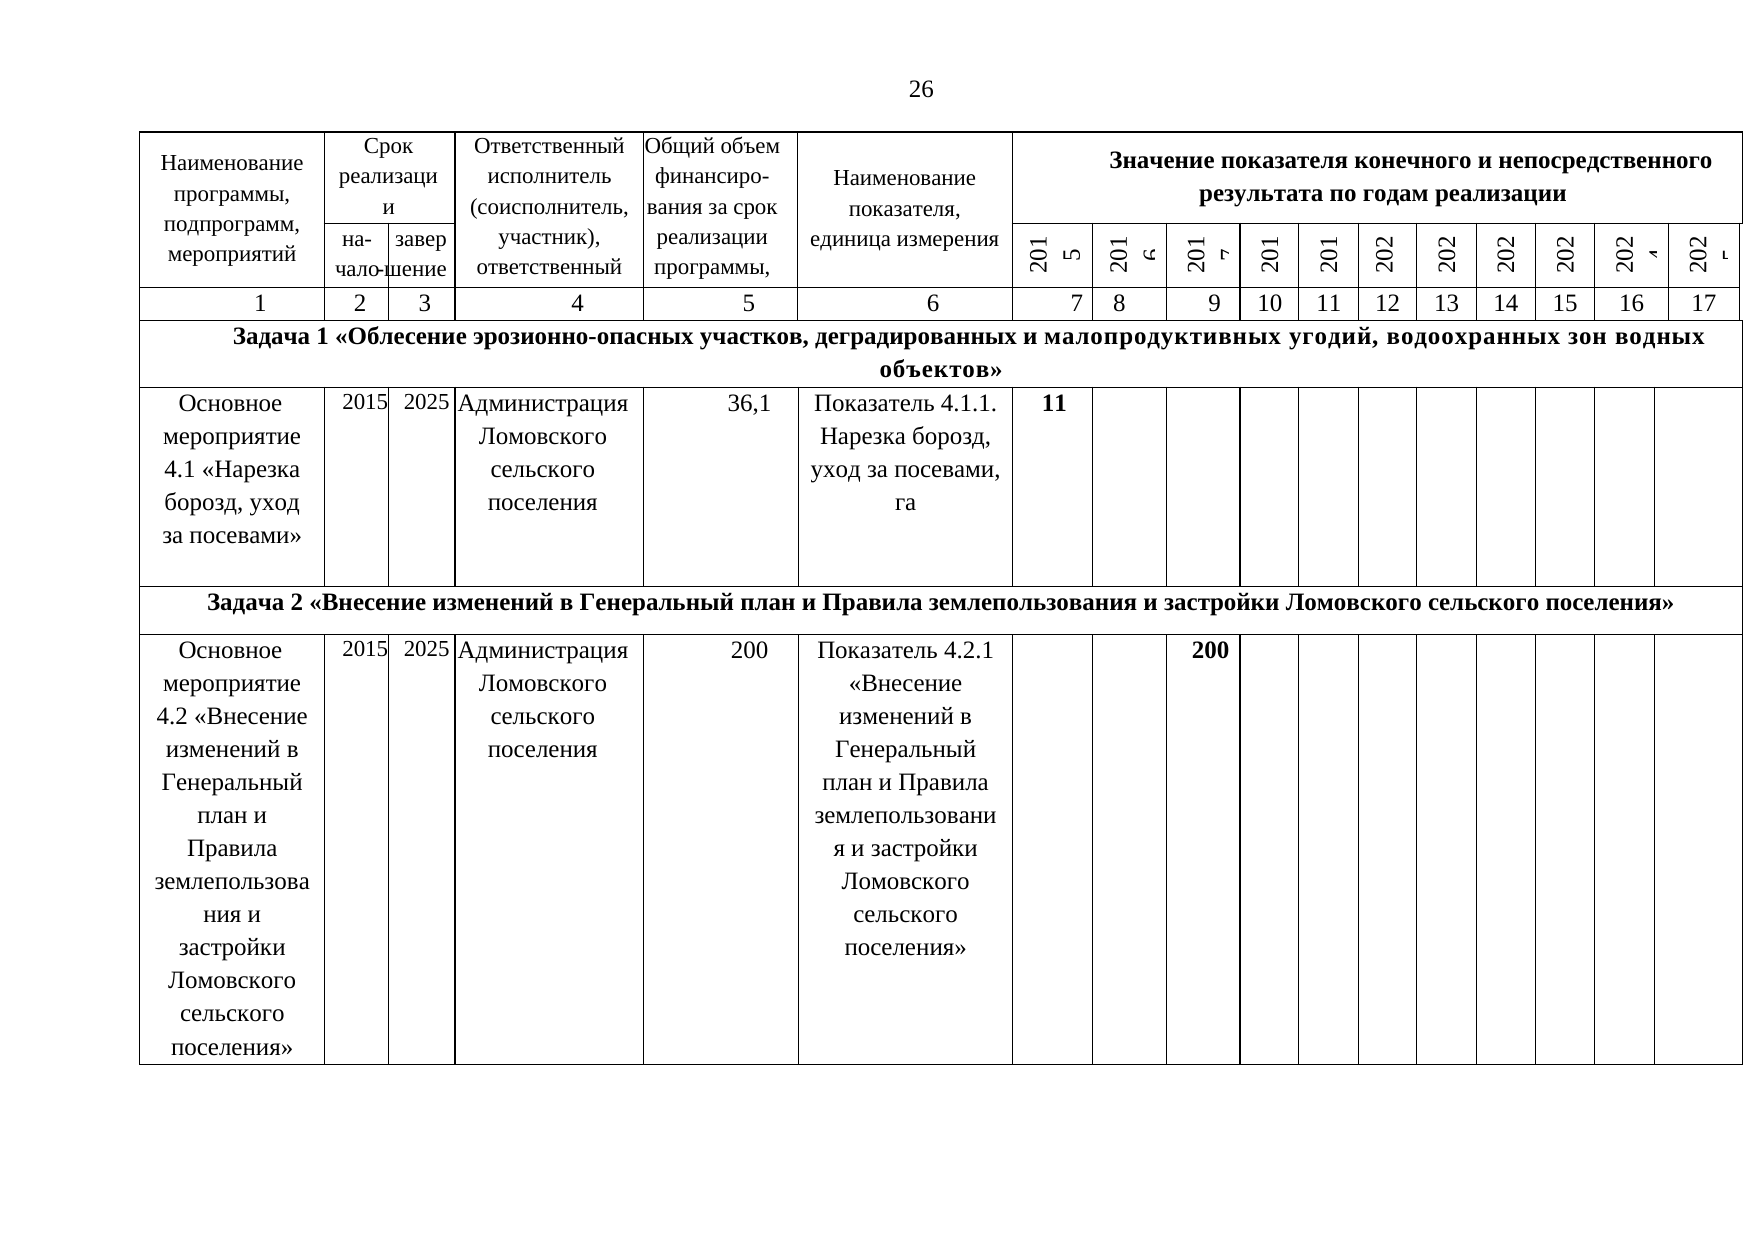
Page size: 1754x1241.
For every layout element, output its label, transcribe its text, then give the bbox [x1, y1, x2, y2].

table_cell Основное мероприятие 4.1 «Нарезка борозд, уход за посевами» [140, 388, 324, 586]
table_header Ответственный исполнитель (соисполнитель, участник), ответственный за реализацию [456, 133, 643, 287]
table_cell 13 [1417, 288, 1476, 320]
table_cell 17 [1669, 288, 1739, 320]
table_cell на-чало [325, 224, 388, 287]
table_cell 4 [456, 288, 643, 320]
table_cell 2 [325, 288, 388, 320]
table_cell [1417, 388, 1476, 586]
table_cell 7 [1013, 288, 1092, 320]
table_cell [1241, 388, 1298, 586]
table_cell Показатель 4.1.1. Нарезка борозд, уход за посевами, га [799, 388, 1012, 586]
table_cell [1013, 635, 1092, 1064]
table_cell Задача 2 «Внесение изменений в Генеральный план и Правила землепользования и застройки Ломовского сельского поселения» [140, 587, 1742, 634]
table_cell 5 [644, 288, 797, 320]
table_cell Показатель 4.2.1 «Внесение изменений в Генеральный план и Правила землепользования и застройки Ломовского сельского поселения» [799, 635, 1012, 1064]
table_cell [1359, 388, 1416, 586]
table_header Общий объем финансиро-вания за срок реализации программы, тыс. руб. [644, 133, 797, 287]
table_cell 2020 [1359, 224, 1416, 287]
table_cell 2018 [1241, 224, 1298, 287]
table_cell 6 [798, 288, 1012, 320]
table_cell 8 [1093, 288, 1166, 320]
table_cell 200 [644, 635, 798, 1064]
table_cell 2024 [1595, 224, 1668, 287]
table_cell [1595, 635, 1654, 1064]
table_cell 200 [1167, 635, 1239, 1064]
table_cell [1241, 635, 1298, 1064]
table_cell 2025 [389, 388, 454, 586]
table_cell [1299, 635, 1358, 1064]
table_cell 9 [1167, 288, 1239, 320]
table_cell 15 [1536, 288, 1594, 320]
table_cell 11 [1013, 388, 1092, 586]
table_cell 2015 [325, 635, 388, 1064]
table_header Наименование программы, подпрограмм, мероприятий [140, 133, 324, 287]
table_cell Задача 1 «Облесение эрозионно-опасных участков, деградированных и малопродуктивных угодий, водоохранных зон водных объектов» [140, 321, 1742, 387]
table_cell [1093, 635, 1166, 1064]
table_cell 2025 [389, 635, 454, 1064]
table_cell 2025 [1669, 224, 1739, 287]
table_cell Основное мероприятие 4.2 «Внесение изменений в Генеральный план и Правила землепользования и застройки Ломовского сельского поселения» [140, 635, 324, 1064]
table_cell [1417, 635, 1476, 1064]
table_cell 2019 [1299, 224, 1358, 287]
table_cell завер-шение [389, 224, 454, 287]
table_cell [1536, 635, 1594, 1064]
table_cell Администрация Ломовского сельского поселения [456, 635, 643, 1064]
table_cell [1536, 388, 1594, 586]
table_cell 2021 [1417, 224, 1476, 287]
table_cell [1477, 635, 1535, 1064]
table_cell 14 [1477, 288, 1535, 320]
table_cell 2016 [1093, 224, 1166, 287]
table_header Значение показателя конечного и непосредственного результата по годам реализации [1013, 133, 1742, 223]
table_cell [1595, 388, 1654, 586]
table_cell 2015 [325, 388, 388, 586]
table_cell [1093, 388, 1166, 586]
table_cell 2017 [1167, 224, 1239, 287]
table_cell 12 [1359, 288, 1416, 320]
table_cell 3 [389, 288, 454, 320]
table_cell [1477, 388, 1535, 586]
table_header Срок реализации [325, 133, 454, 223]
table_header Наименование показателя, единица измерения [798, 133, 1012, 287]
table_cell [1299, 388, 1358, 586]
table_cell [1359, 635, 1416, 1064]
table_cell 11 [1299, 288, 1358, 320]
table_cell 2022 [1477, 224, 1535, 287]
table_cell [1655, 635, 1742, 1064]
table_cell 2023 [1536, 224, 1594, 287]
table_cell [1655, 388, 1742, 586]
table_cell 10 [1241, 288, 1298, 320]
table_cell 1 [140, 288, 324, 320]
table_cell 36,1 [644, 388, 798, 586]
table_cell 2015 [1013, 224, 1092, 287]
table_cell 16 [1595, 288, 1668, 320]
table_cell [1167, 388, 1239, 586]
table_cell Администрация Ломовского сельского поселения [456, 388, 643, 586]
